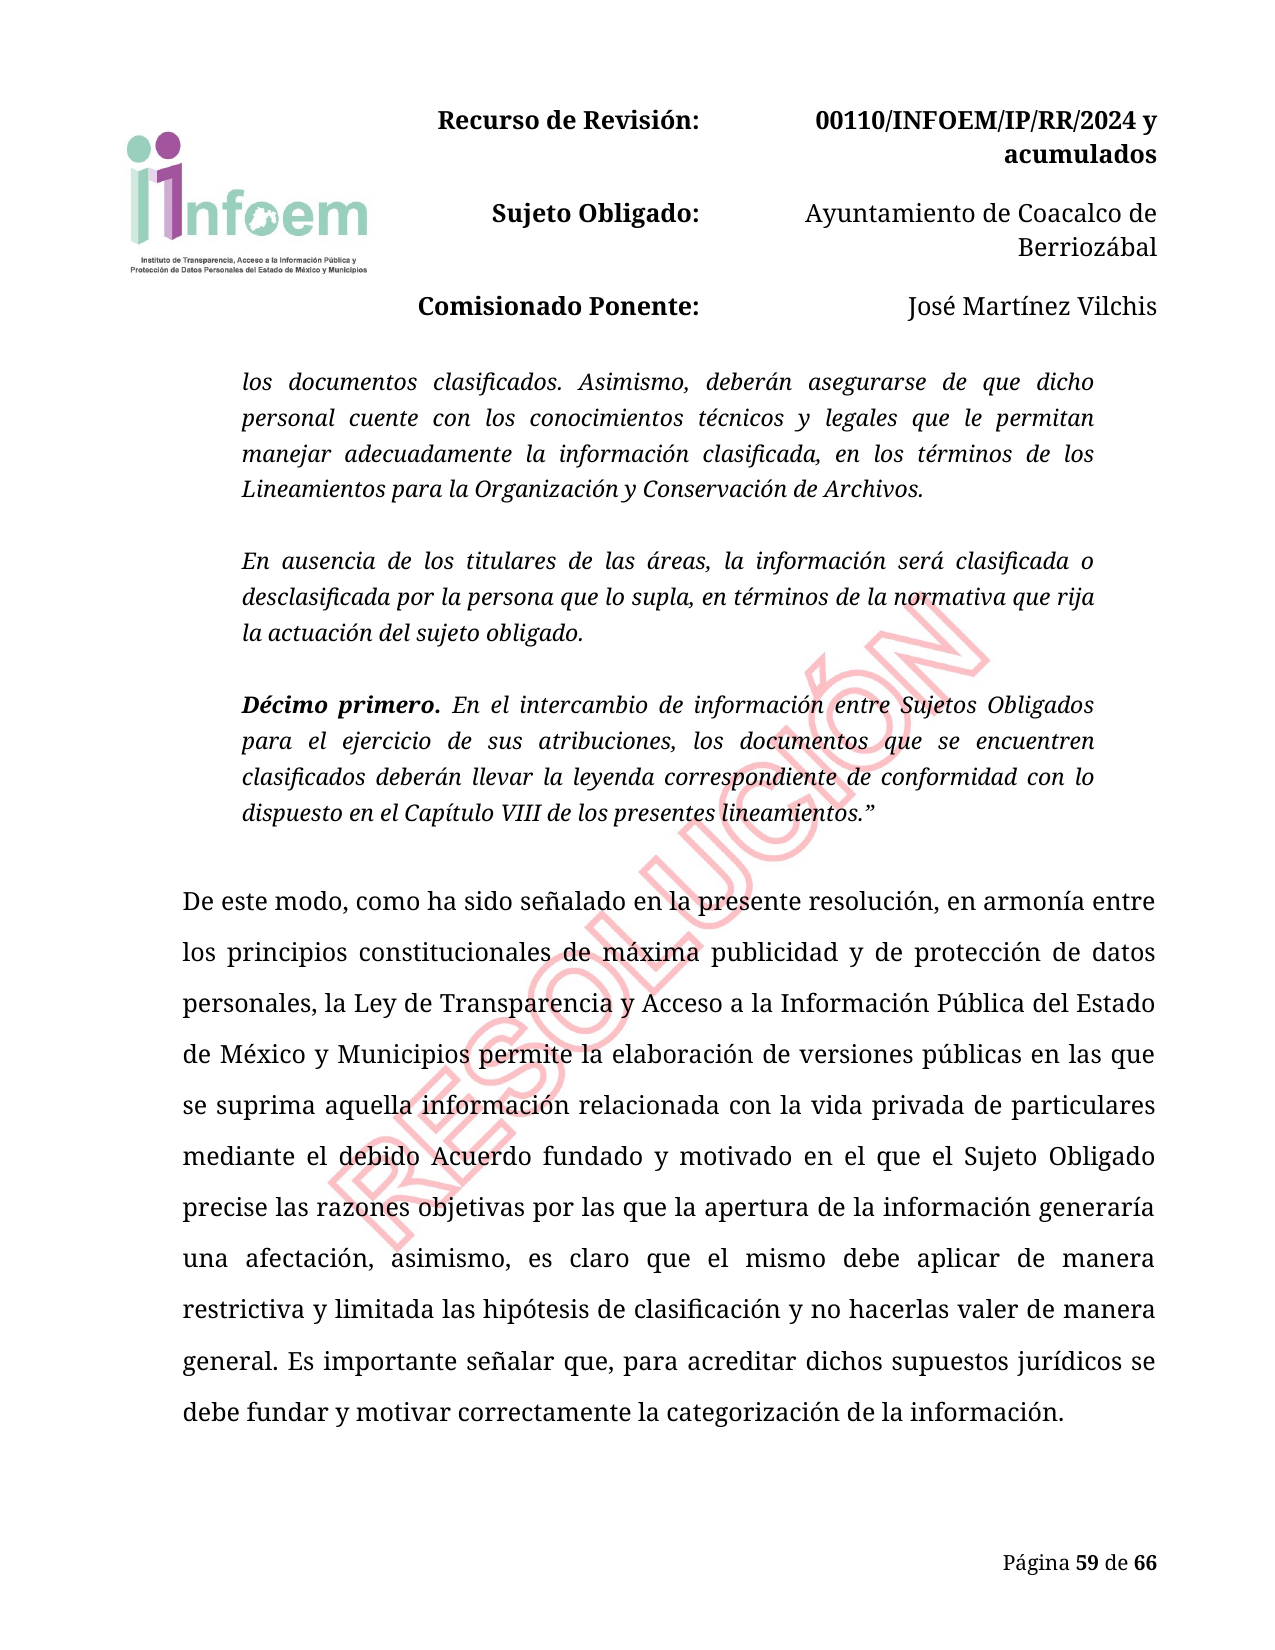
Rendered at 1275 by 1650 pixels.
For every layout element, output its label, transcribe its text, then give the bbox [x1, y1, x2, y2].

text Décimo primero. En el intercambio de información entre Sujetos Obligados para el ejercicio de sus atribuciones, los documentos que se encuentren clasificados deberán llevar la leyenda correspondiente de conformidad con lo dispuesto en el Capítulo VIII de los presentes lineamientos.” [242, 689, 1098, 828]
picture [7, 71, 1275, 1650]
text En ausencia de los titulares de las áreas, la información será clasificada o desclasificada por la persona que lo supla, en términos de la normativa que rija la actuación del sujeto obligado. [242, 545, 1098, 648]
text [242, 366, 1098, 505]
text De este modo, como ha sido señalado en la presente resolución, en armonía entre los principios constitucionales de máxima publicidad y de protección de datos personales, la Ley de Transparencia y Acceso a la Información Pública del Estado de México y Municipios permite la elaboración de versiones públicas en las que se suprima aquella información relacionada con la vida privada de particulares mediante el debido Acuerdo fundado y motivado en el que el Sujeto Obligado precise las razones objetivas por las que la apertura de la información generaría una afectación, asimismo, es claro que el mismo debe aplicar de manera restrictiva y limitada las hipótesis de clasificación y no hacerlas valer de manera general. Es importante señalar que, para acreditar dichos supuestos jurídicos se debe fundar y motivar correctamente la categorización de la información. [182, 884, 1157, 1428]
